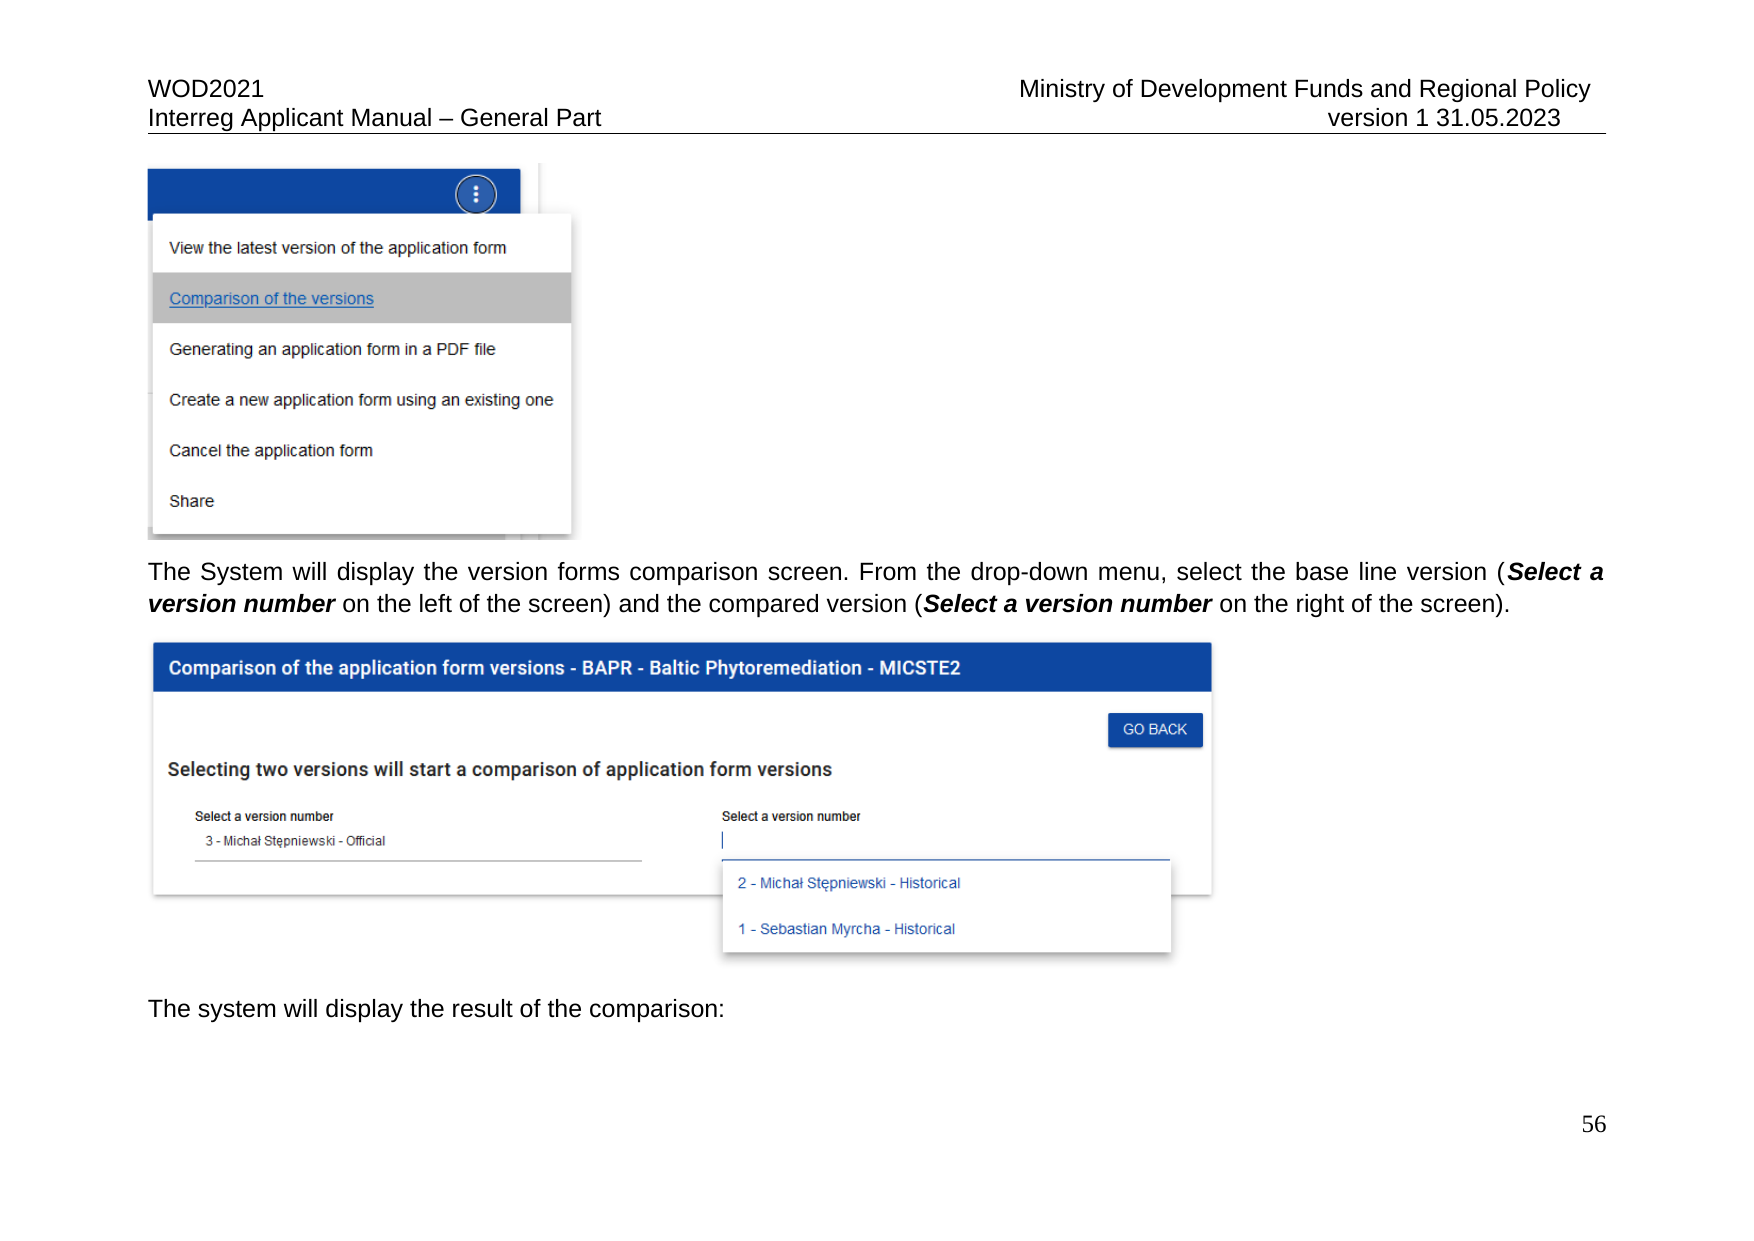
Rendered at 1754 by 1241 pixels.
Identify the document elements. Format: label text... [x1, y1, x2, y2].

text The System will display the version forms comparison screen. From the drop-down menu, select the base line version (Select a version number on the left of the screen) and the compared version (Select a version number on the right of the screen). [148, 556, 1606, 618]
text The system will display the result of the comparison: [148, 994, 1606, 1023]
picture [147, 163, 582, 540]
picture [147, 635, 1219, 978]
